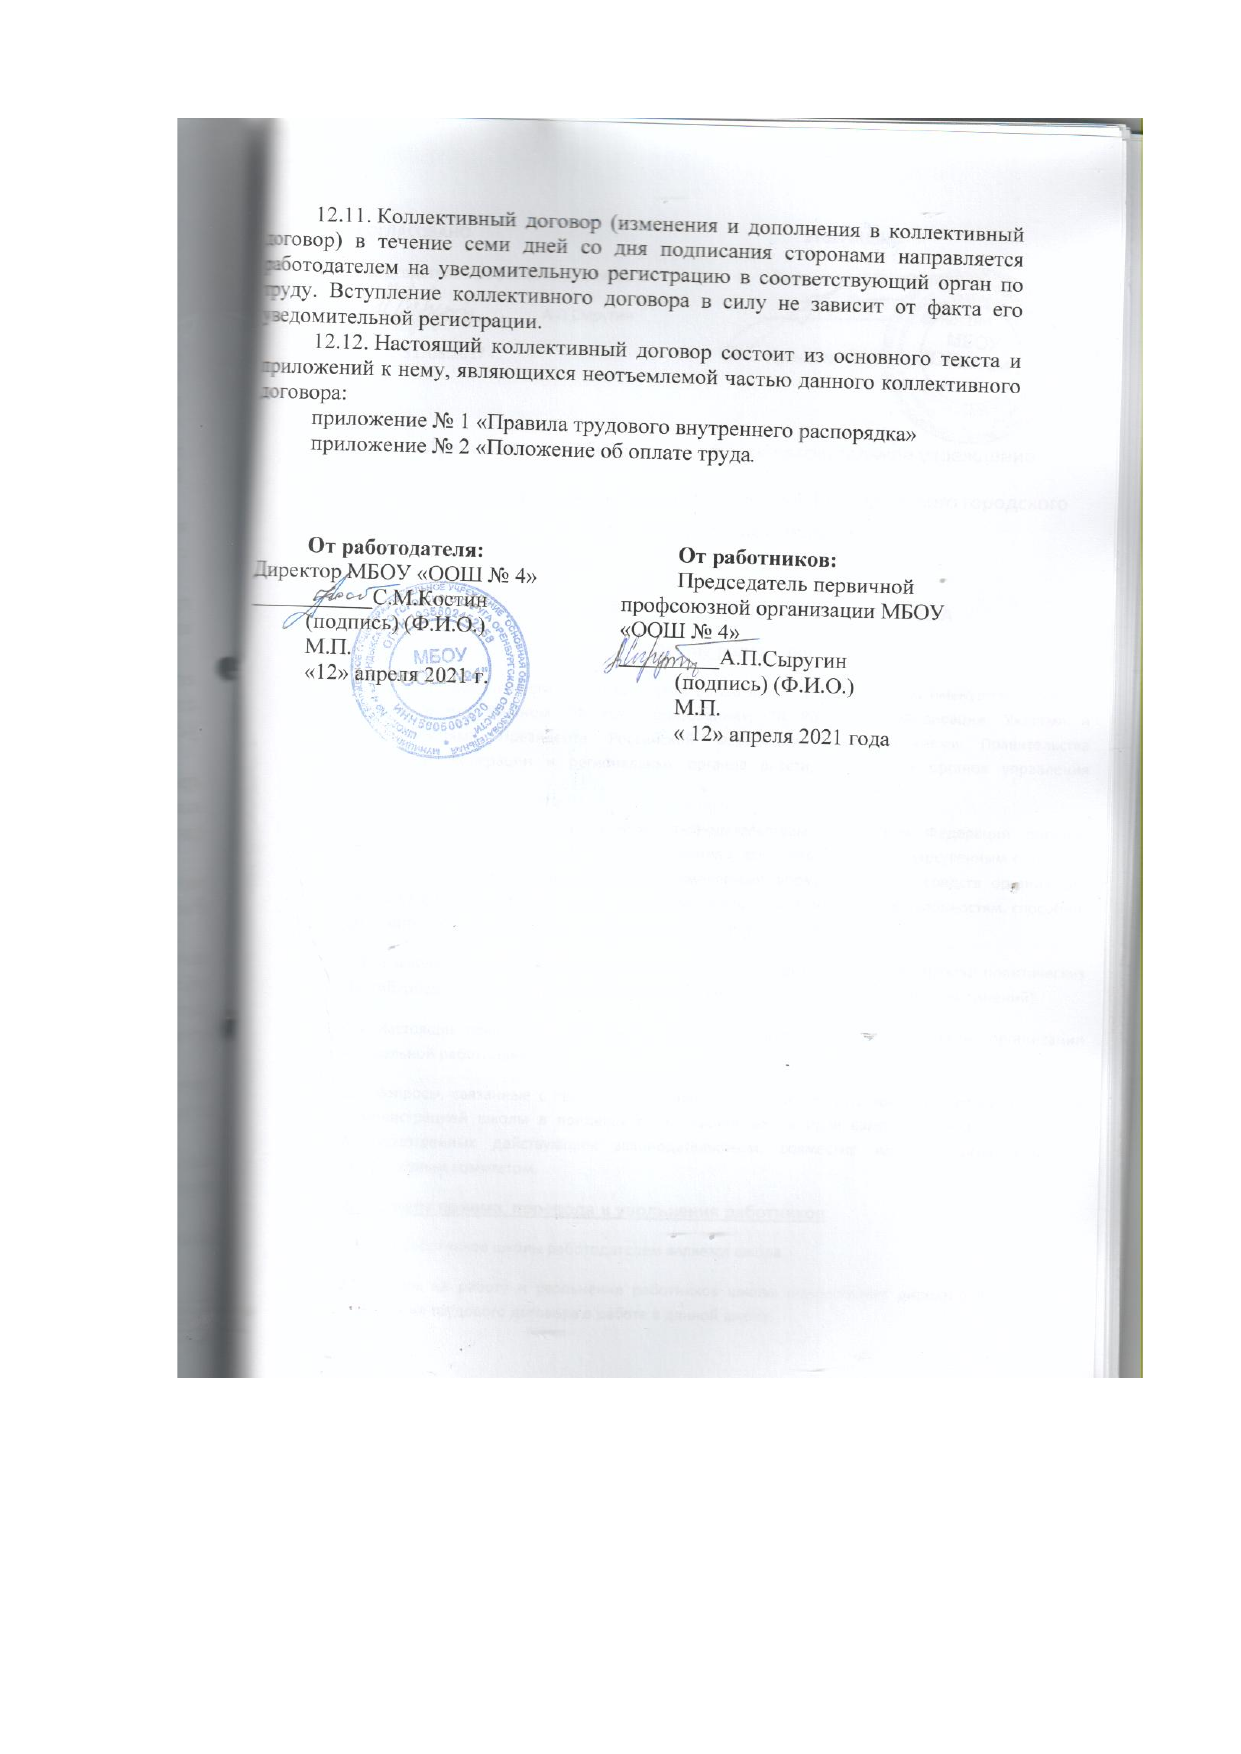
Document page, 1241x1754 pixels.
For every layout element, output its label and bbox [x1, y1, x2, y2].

picture [177, 118, 1152, 1378]
